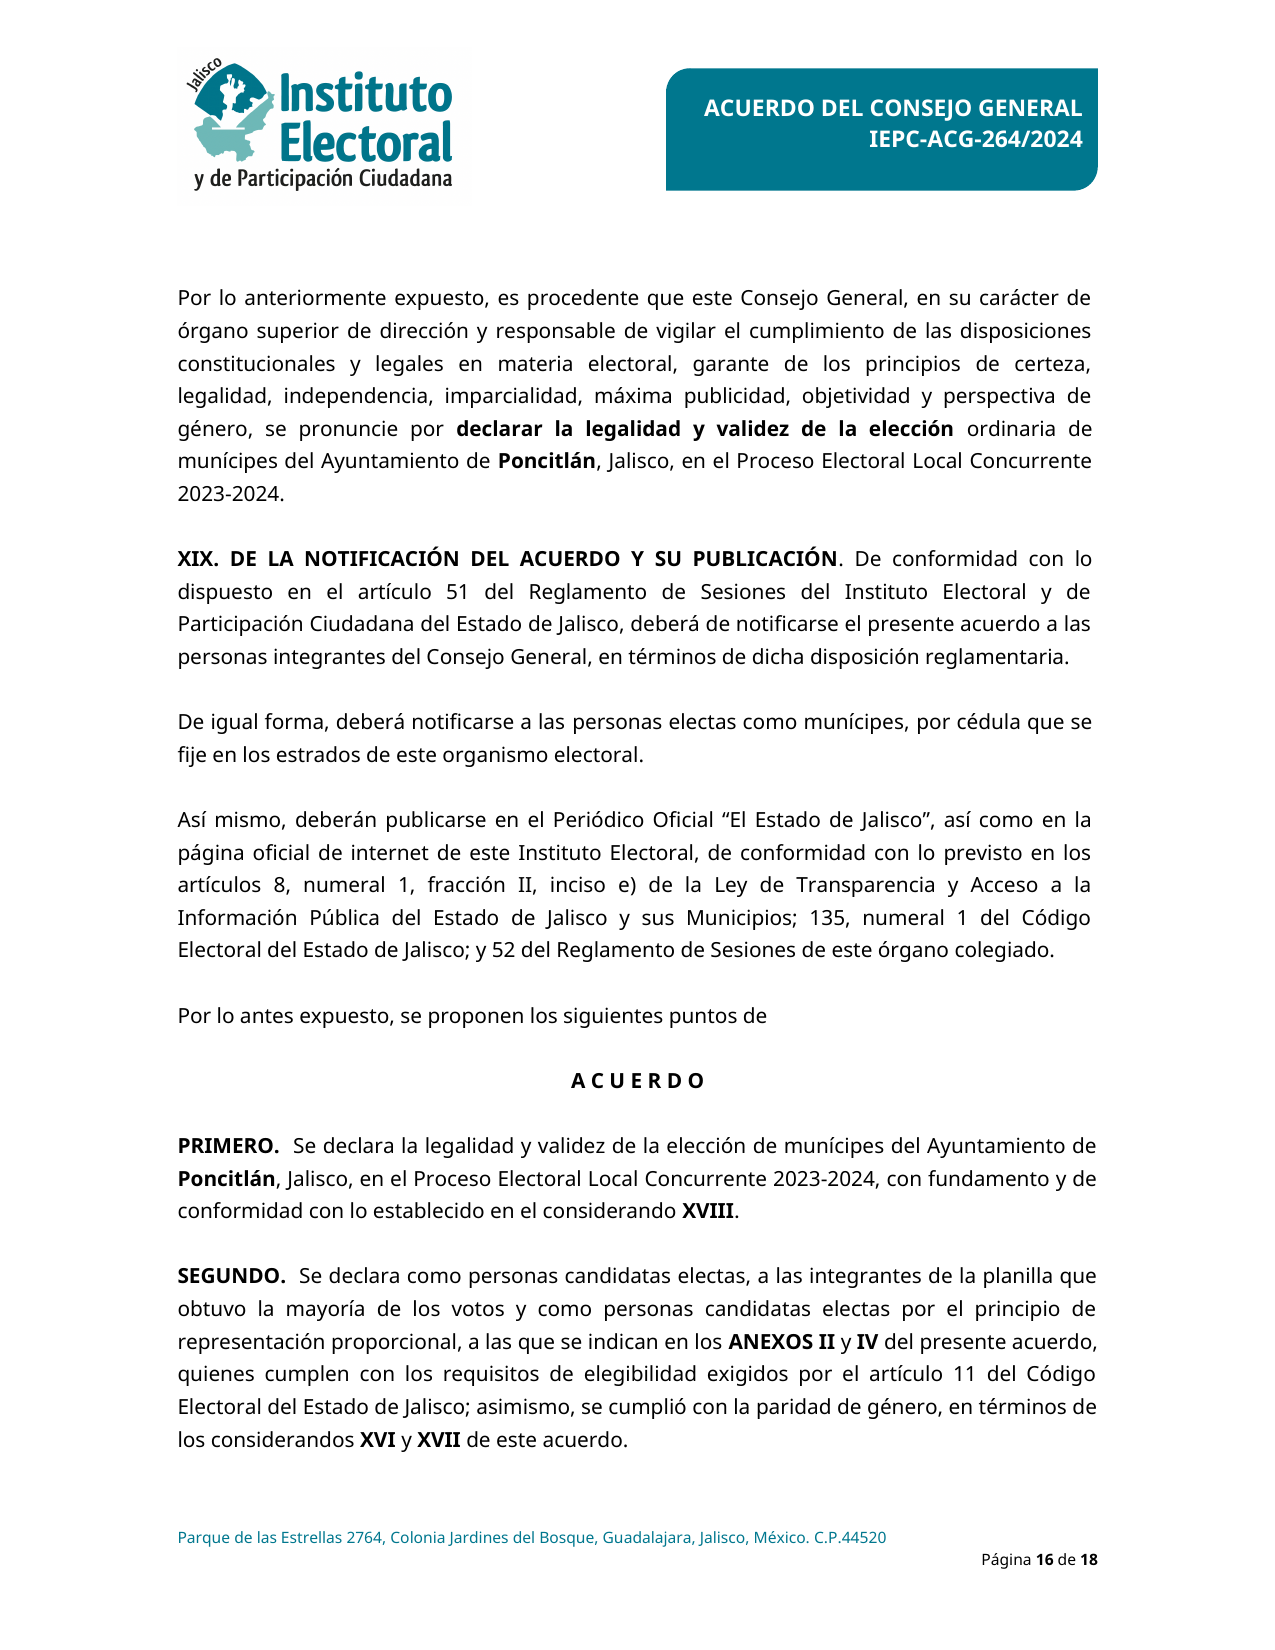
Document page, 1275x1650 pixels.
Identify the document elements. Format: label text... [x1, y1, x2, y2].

text XIX. DE LA NOTIFICACIÓN DEL ACUERDO Y SU PUBLICACIÓN. De conformidad con lo dispuesto en el artículo 51 del Reglamento de Sesiones del Instituto Electoral y de Participación Ciudadana del Estado de Jalisco, deberá de notificarse el presente acuerdo a las personas integrantes del Consejo General, en términos de dicha disposición reglamentaria. [177, 544, 1093, 671]
text SEGUNDO. Se declara como personas candidatas electas, a las integrantes de la planilla que obtuvo la mayoría de los votos y como personas candidatas electas por el principio de representación proporcional, a las que se indican en los ANEXOS II y IV del presente acuerdo, quienes cumplen con los requisitos de elegibilidad exigidos por el artículo 11 del Código Electoral del Estado de Jalisco; asimismo, se cumplió con la paridad de género, en términos de los considerandos XVI y XVII de este acuerdo. [177, 1262, 1098, 1453]
text PRIMERO. Se declara la legalidad y validez de la elección de munícipes del Ayuntamiento de Poncitlán, Jalisco, en el Proceso Electoral Local Concurrente 2023-2024, con fundamento y de conformidad con lo establecido en el considerando XVIII. [177, 1131, 1098, 1225]
text Así mismo, deberán publicarse en el Periódico Oficial “El Estado de Jalisco”, así como en la página oficial de internet de este Instituto Electoral, de conformidad con lo previsto en los artículos 8, numeral 1, fracción II, inciso e) de la Ley de Transparencia y Acceso a la Información Pública del Estado de Jalisco y sus Municipios; 135, numeral 1 del Código Electoral del Estado de Jalisco; y 52 del Reglamento de Sesiones de este órgano colegiado. [177, 805, 1093, 964]
picture [177, 47, 473, 206]
text De igual forma, deberá notificarse a las personas electas como munícipes, por cédula que se fije en los estrados de este organismo electoral. [177, 707, 1093, 768]
text Por lo antes expuesto, se proponen los siguientes puntos de [177, 1001, 1098, 1029]
text A C U E R D O [177, 1066, 1098, 1094]
text Por lo anteriormente expuesto, es procedente que este Consejo General, en su carácter de órgano superior de dirección y responsable de vigilar el cumplimiento de las disposiciones constitucionales y legales en materia electoral, garante de los principios de certeza, legalidad, independencia, imparcialidad, máxima publicidad, objetividad y perspectiva de género, se pronuncie por declarar la legalidad y validez de la elección ordinaria de munícipes del Ayuntamiento de Poncitlán, Jalisco, en el Proceso Electoral Local Concurrente 2023-2024. [177, 283, 1093, 508]
